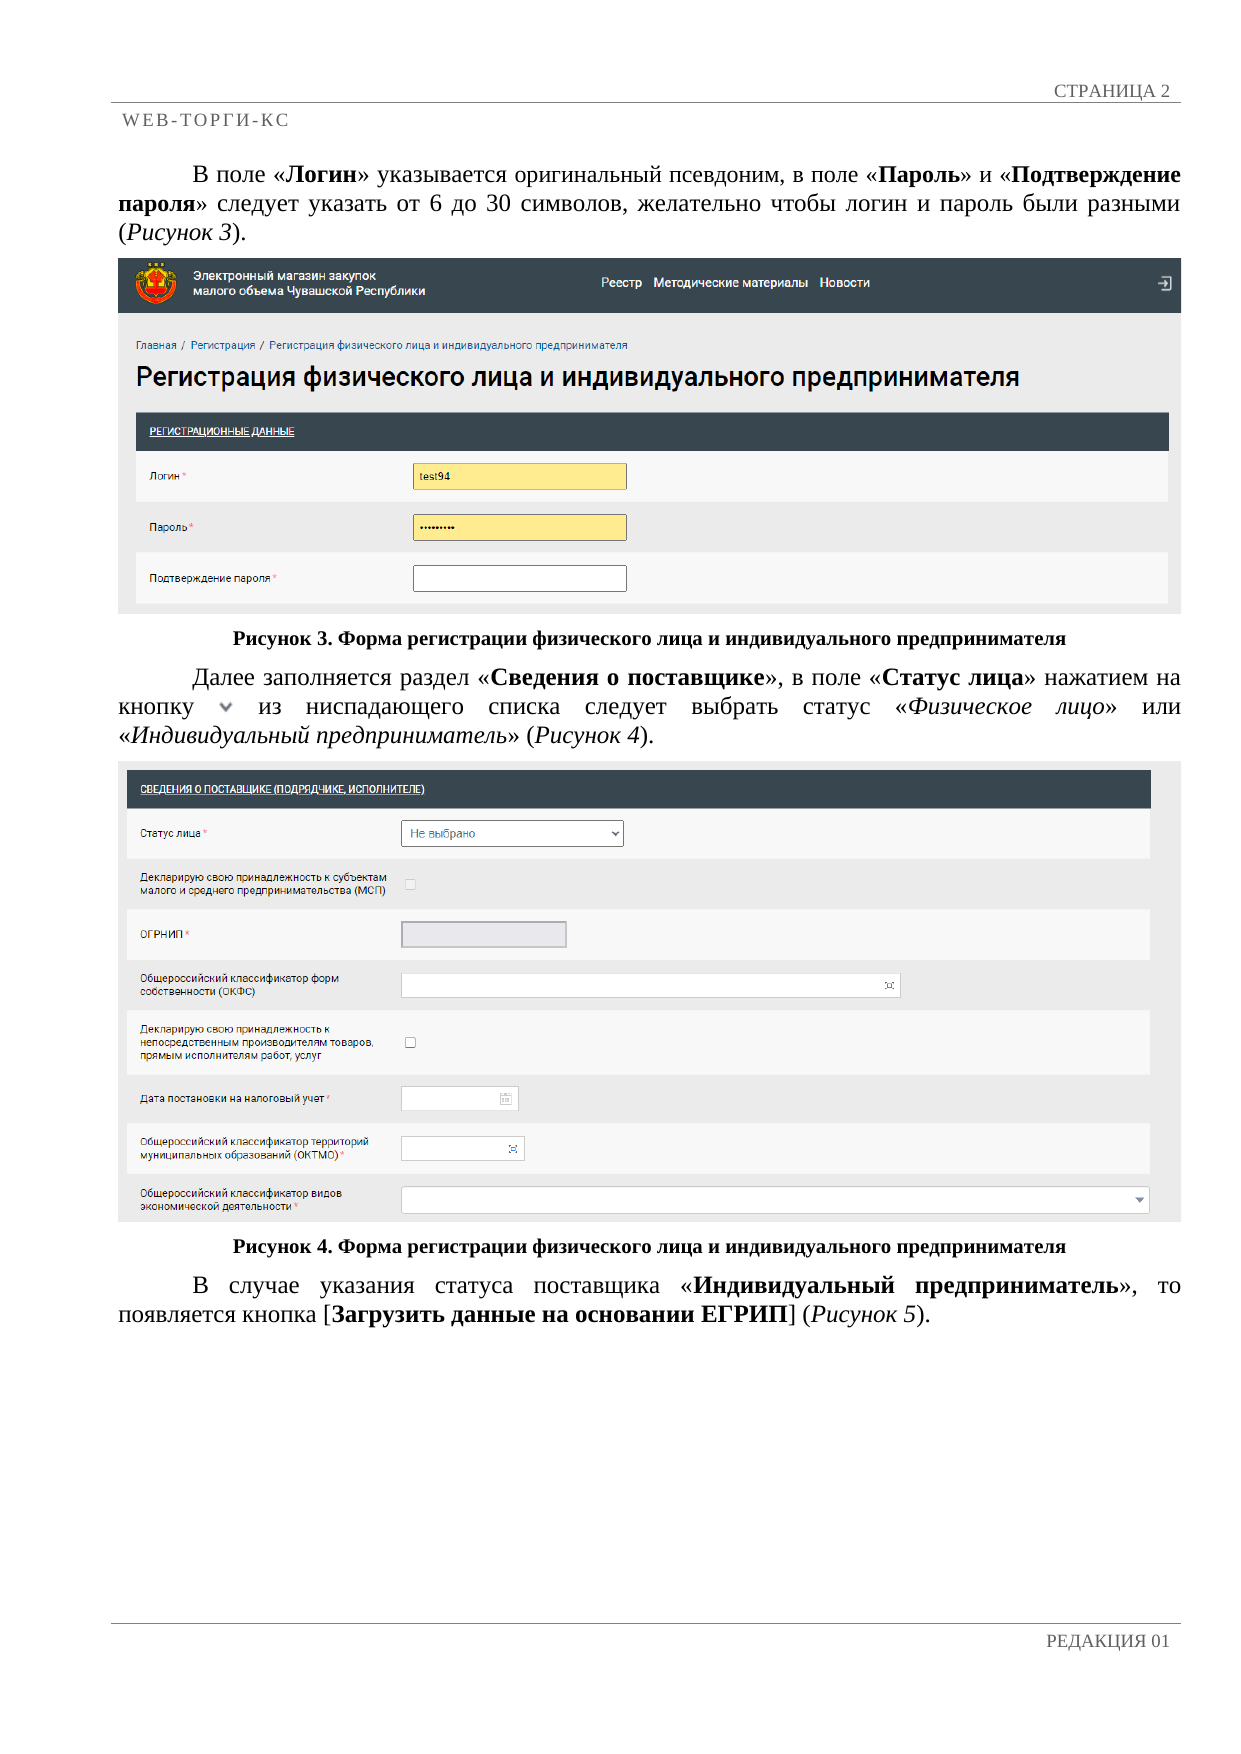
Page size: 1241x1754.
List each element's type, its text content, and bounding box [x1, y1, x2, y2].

picture [118, 761, 1182, 1222]
picture [118, 258, 1182, 614]
picture [218, 699, 234, 715]
